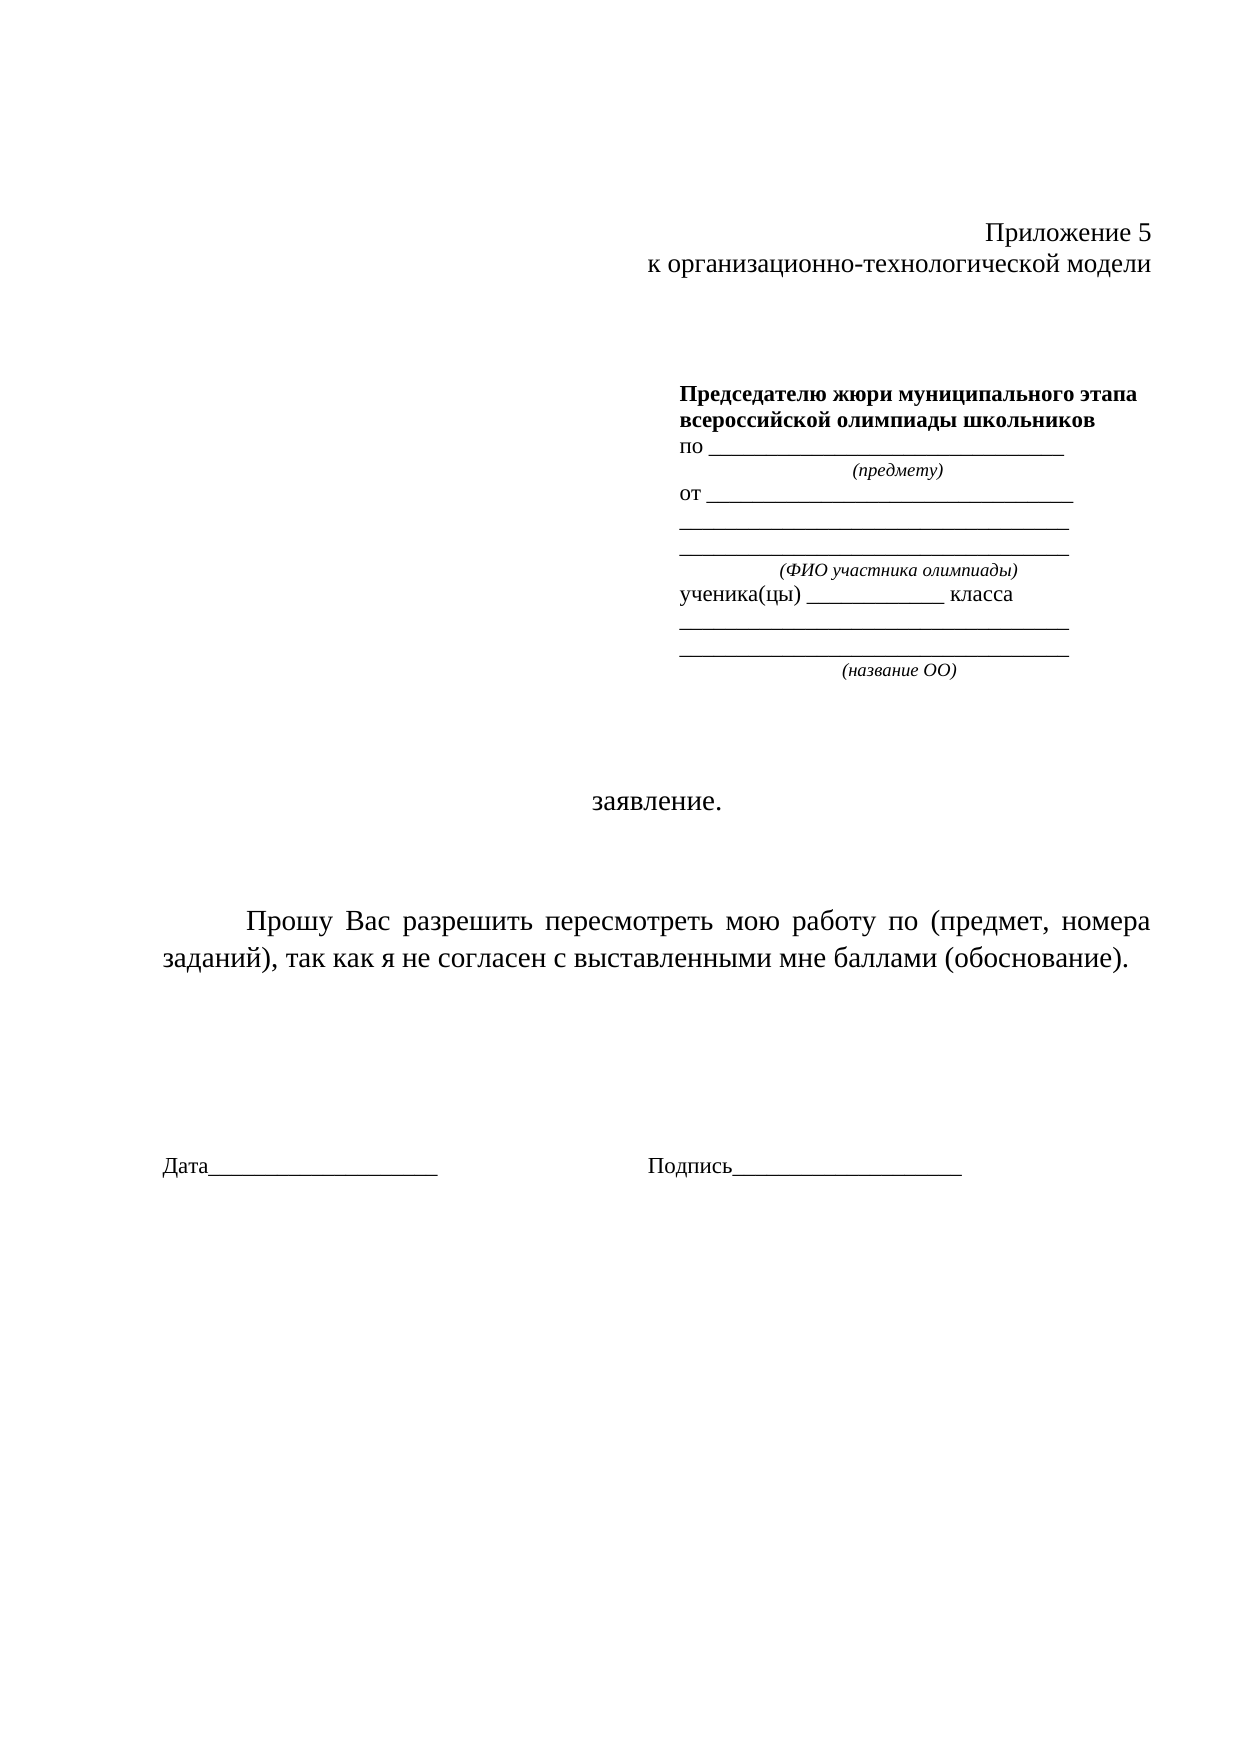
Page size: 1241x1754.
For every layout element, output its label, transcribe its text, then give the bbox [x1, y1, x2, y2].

text (предмету) [852, 459, 1152, 480]
text Прошу Вас разрешить пересмотреть мою работу по (предмет, номера заданий), так как я не согласен с выставленными мне баллами (обоснование). [162, 903, 1152, 973]
text от ________________________________ [679, 480, 1152, 506]
text __________________________________ [679, 506, 1152, 532]
text (название ОО) [842, 659, 1152, 681]
text по _______________________________ [679, 433, 1152, 458]
text всероссийской олимпиады школьников [679, 406, 1152, 433]
text заявление. [148, 783, 1166, 817]
text Председателю жюри муниципального этапа [679, 380, 1152, 406]
text __________________________________ [679, 633, 1152, 659]
text (ФИО участника олимпиады) [779, 559, 1152, 581]
text Дата____________________ Подпись____________________ [162, 1152, 1152, 1179]
text Приложение 5 [148, 216, 1152, 248]
text ученика(цы) ____________ класса [679, 581, 1152, 606]
text __________________________________ [679, 606, 1152, 633]
text к организационно-технологической модели [148, 248, 1152, 279]
text __________________________________ [679, 532, 1152, 559]
